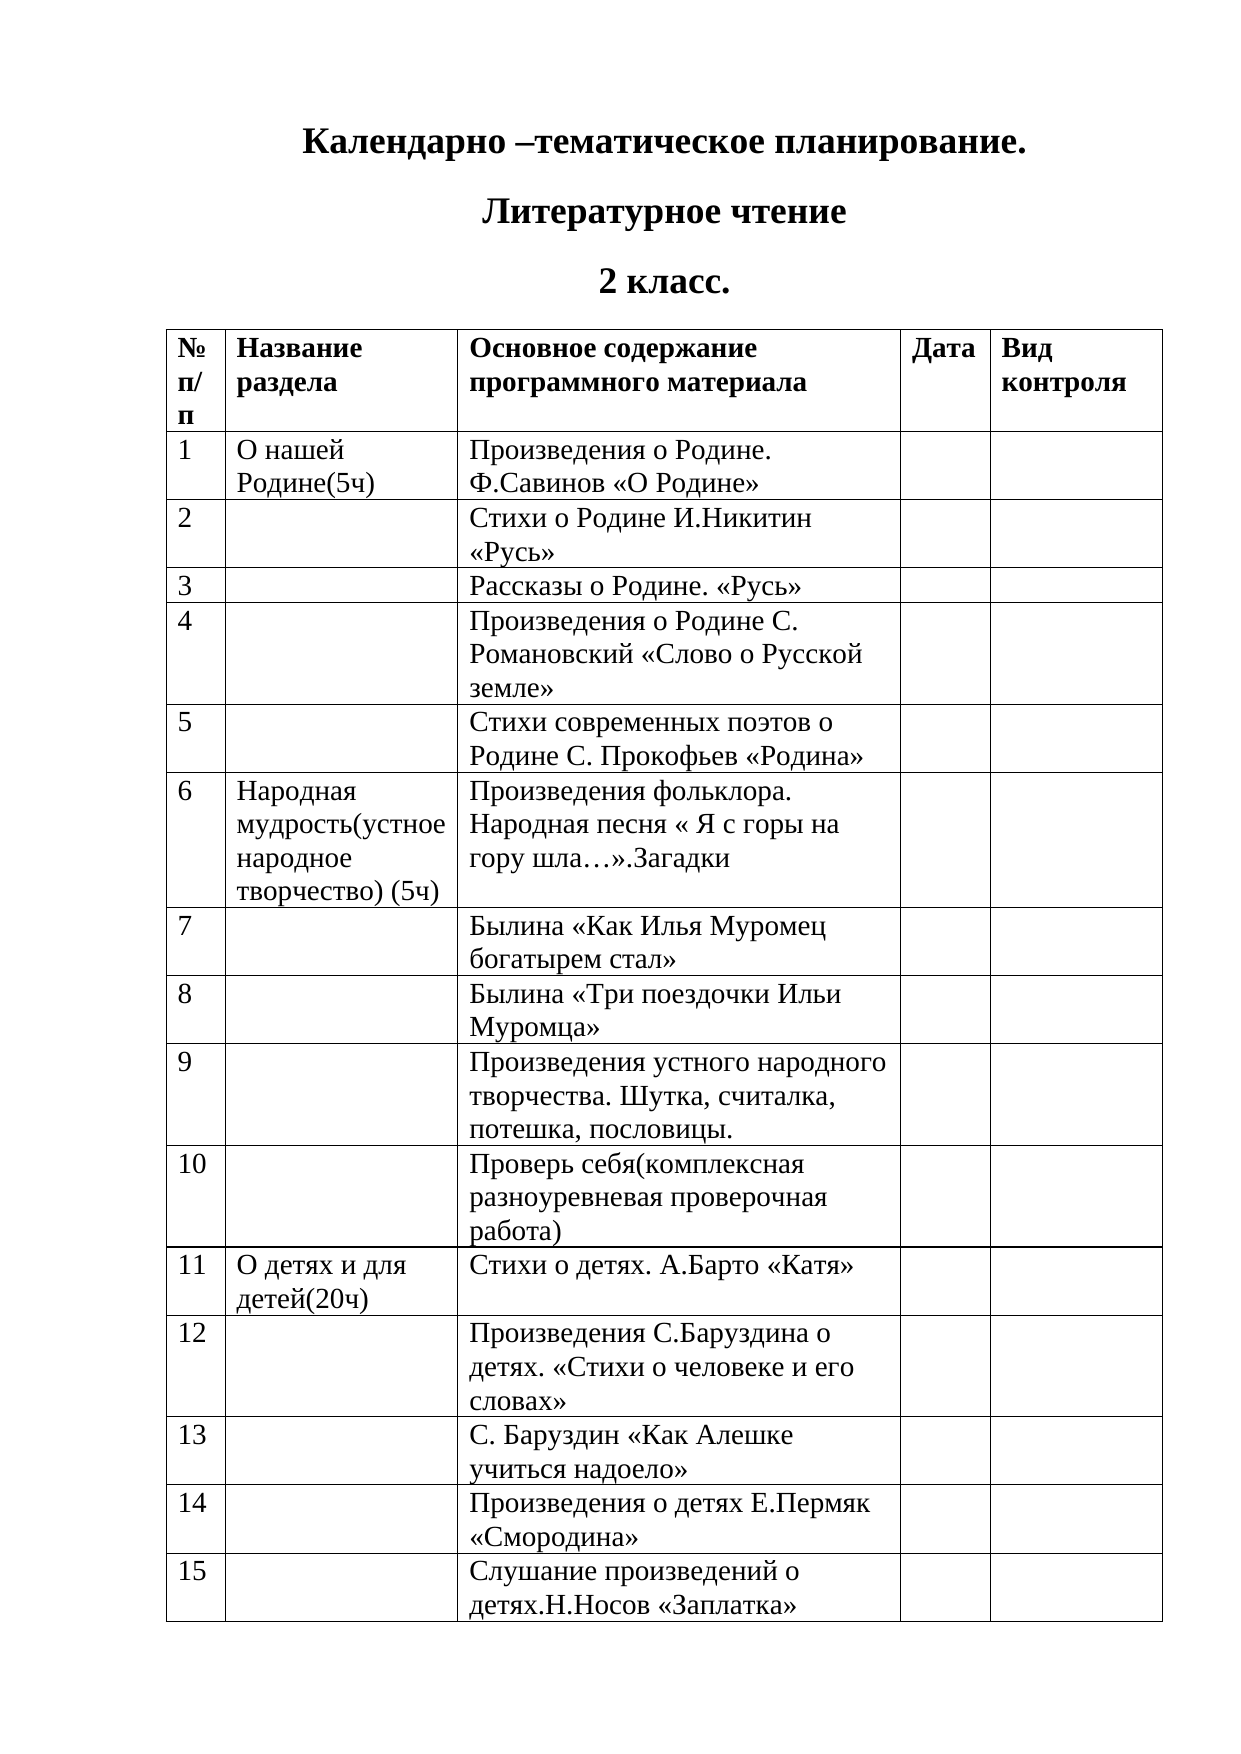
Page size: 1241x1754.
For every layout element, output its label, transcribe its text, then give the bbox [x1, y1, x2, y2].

table_cell [901, 1485, 990, 1552]
table_cell [226, 1417, 457, 1484]
table_cell [901, 432, 990, 499]
table_cell [991, 705, 1162, 772]
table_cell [458, 1554, 900, 1621]
text 2 класс. [177, 259, 1152, 302]
table_cell [991, 1044, 1162, 1145]
table_cell [901, 603, 990, 703]
table_header Вид контроля [991, 330, 1162, 431]
table_cell [226, 1554, 457, 1621]
table_cell [901, 1316, 990, 1416]
table_cell [226, 603, 457, 703]
table_cell 3 [167, 568, 225, 602]
table_cell [226, 908, 457, 975]
table_cell [226, 1316, 457, 1416]
table_cell [991, 1485, 1162, 1552]
table_cell [991, 773, 1162, 907]
table_cell [991, 1248, 1162, 1314]
table_cell [991, 500, 1162, 567]
table_cell [901, 500, 990, 567]
table_cell [226, 1146, 457, 1246]
table_cell [226, 568, 457, 602]
table_cell [991, 976, 1162, 1043]
table_cell 4 [167, 603, 225, 703]
table_cell 12 [167, 1316, 225, 1416]
table_cell Стихи современных поэтов о Родине С. Прокофьев «Родина» [458, 705, 900, 772]
table_cell Проверь себя(комплексная разноуревневая проверочная работа) [458, 1146, 900, 1246]
table_cell [901, 1554, 990, 1621]
table_cell О детях и для детей(20ч) [226, 1248, 457, 1314]
table_cell Произведения о Родине С. Романовский «Слово о Русской земле» [458, 603, 900, 703]
table_header Название раздела [226, 330, 457, 431]
table_cell [991, 1146, 1162, 1246]
table_cell [901, 1417, 990, 1484]
table_cell Народная мудрость(устное народное творчество) (5ч) [226, 773, 457, 907]
text Литературное чтение [177, 188, 1152, 232]
table_cell 6 [167, 773, 225, 907]
table_cell [991, 432, 1162, 499]
table_cell [991, 1554, 1162, 1621]
table_cell [901, 1146, 990, 1246]
table_cell [901, 1248, 990, 1314]
table_cell 2 [167, 500, 225, 567]
table_cell [901, 773, 990, 907]
table_cell [991, 1417, 1162, 1484]
table_cell 15 [167, 1554, 225, 1621]
table_cell Рассказы о Родине. «Русь» [458, 568, 900, 602]
table_cell Былина «Как Илья Муромец богатырем стал» [458, 908, 900, 975]
table_cell 13 [167, 1417, 225, 1484]
table_cell Произведения устного народного творчества. Шутка, считалка, потешка, пословицы. [458, 1044, 900, 1145]
table_cell [901, 908, 990, 975]
table_cell 5 [167, 705, 225, 772]
text Календарно –тематическое планирование. [177, 118, 1152, 161]
table_cell [991, 1316, 1162, 1416]
table_cell 11 [167, 1248, 225, 1314]
table_cell [991, 908, 1162, 975]
table_cell [226, 705, 457, 772]
table_header Основное содержание программного материала [458, 330, 900, 431]
table_cell [226, 1044, 457, 1145]
table_cell Стихи о Родине И.Никитин «Русь» [458, 500, 900, 567]
table_cell [901, 1044, 990, 1145]
table_cell Стихи о детях. А.Барто «Катя» [458, 1248, 900, 1314]
table_cell 8 [167, 976, 225, 1043]
table_cell [901, 568, 990, 602]
table_cell 14 [167, 1485, 225, 1552]
table_cell Произведения С.Баруздина о детях. «Стихи о человеке и его словах» [458, 1316, 900, 1416]
table_cell О нашей Родине(5ч) [226, 432, 457, 499]
table_cell [901, 705, 990, 772]
table_cell [226, 500, 457, 567]
table_cell Произведения о детях Е.Пермяк «Смородина» [458, 1485, 900, 1552]
table_cell 10 [167, 1146, 225, 1246]
table_cell 9 [167, 1044, 225, 1145]
table_cell 1 [167, 432, 225, 499]
table_cell [901, 976, 990, 1043]
table_cell Былина «Три поездочки Ильи Муромца» [458, 976, 900, 1043]
table_cell [991, 568, 1162, 602]
table_cell [991, 603, 1162, 703]
table_cell 7 [167, 908, 225, 975]
table_cell Произведения фольклора. Народная песня « Я с горы на гору шла…».Загадки [458, 773, 900, 907]
table_cell [226, 976, 457, 1043]
table_header № п/п [167, 330, 225, 431]
table_cell Произведения о Родине. Ф.Савинов «О Родине» [458, 432, 900, 499]
table_cell С. Баруздин «Как Алешке учиться надоело» [458, 1417, 900, 1484]
table_header Дата [901, 330, 990, 431]
table_cell [226, 1485, 457, 1552]
